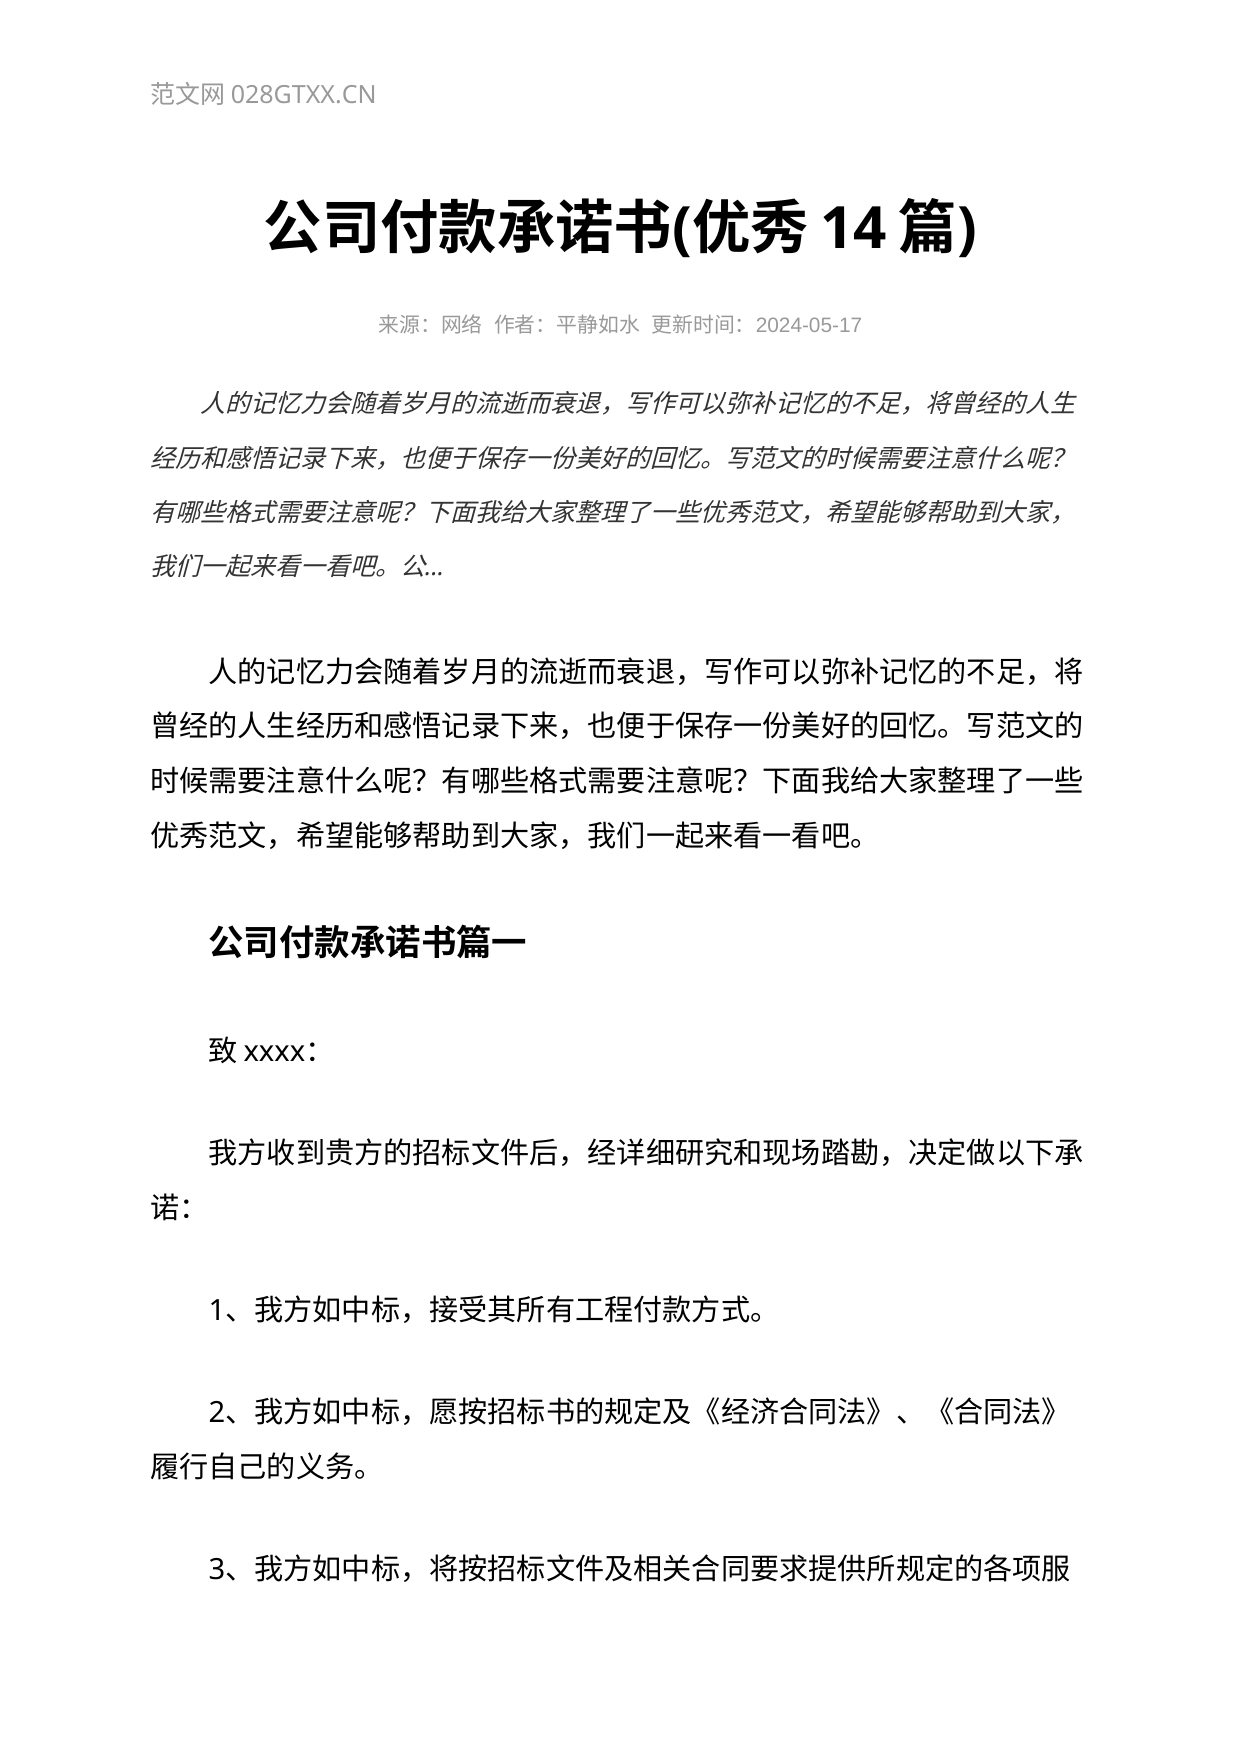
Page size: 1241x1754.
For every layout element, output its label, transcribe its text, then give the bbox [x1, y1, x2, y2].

text 人的记忆力会随着岁月的流逝而衰退，写作可以弥补记忆的不足，将曾经的人生经历和感悟记录下来，也便于保存一份美好的回忆。写范文的时候需要注意什么呢？有哪些格式需要注意呢？下面我给大家整理了一些优秀范文，希望能够帮助到大家，我们一起来看一看吧。公... [150, 384, 1090, 583]
subtitle 公司付款承诺书(优秀14篇) [150, 181, 1090, 266]
text 来源：网络 作者：平静如水 更新时间：2024-05-17 [150, 313, 1090, 337]
text 2、我方如中标，愿按招标书的规定及《经济合同法》、《合同法》履行自己的义务。 [150, 1389, 1090, 1486]
text 公司付款承诺书篇一 [150, 914, 1090, 966]
text 1、我方如中标，接受其所有工程付款方式。 [150, 1287, 1090, 1329]
text 致xxxx： [150, 1028, 1090, 1070]
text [150, 1545, 1090, 1588]
text 人的记忆力会随着岁月的流逝而衰退，写作可以弥补记忆的不足，将曾经的人生经历和感悟记录下来，也便于保存一份美好的回忆。写范文的时候需要注意什么呢？有哪些格式需要注意呢？下面我给大家整理了一些优秀范文，希望能够帮助到大家，我们一起来看一看吧。 [150, 648, 1090, 855]
text 我方收到贵方的招标文件后，经详细研究和现场踏勘，决定做以下承诺： [150, 1130, 1090, 1227]
